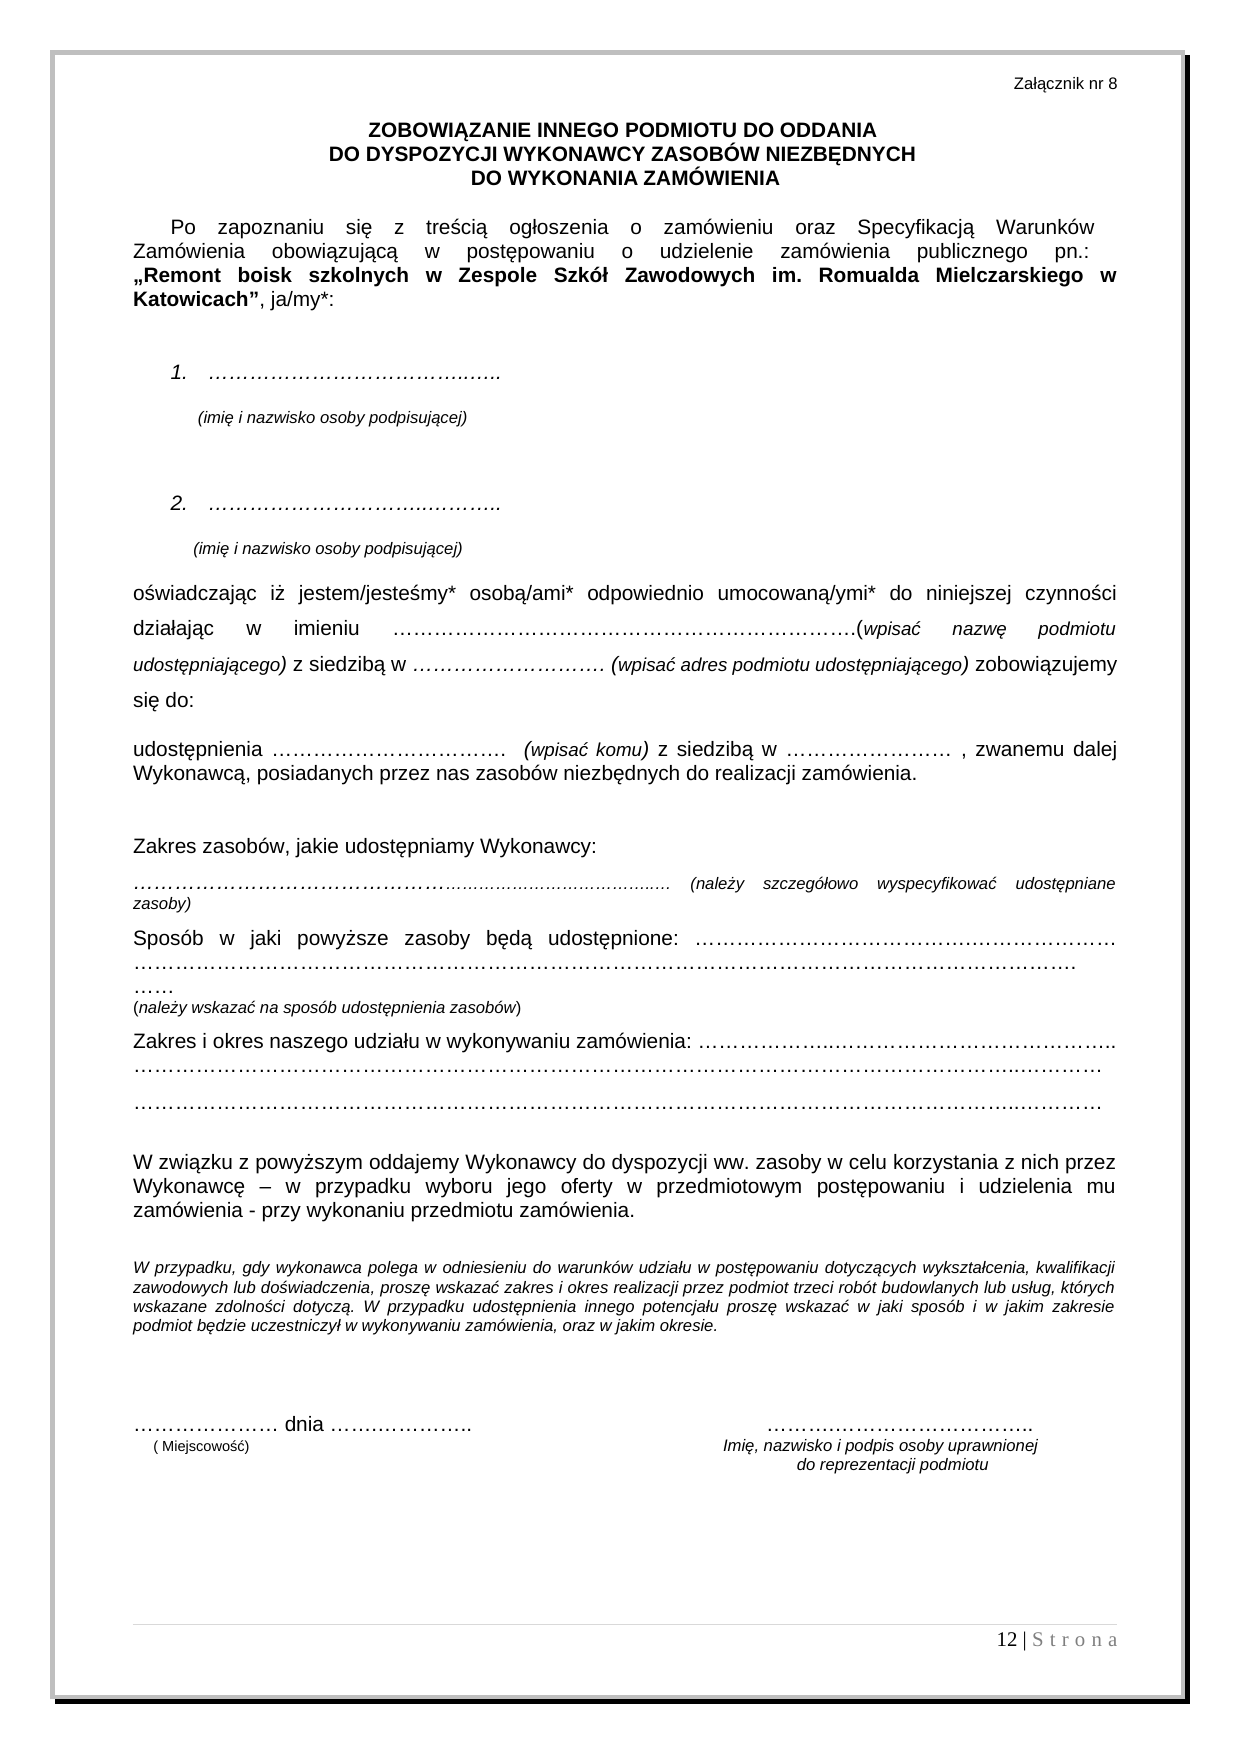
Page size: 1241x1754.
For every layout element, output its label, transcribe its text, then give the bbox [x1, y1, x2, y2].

text ………………… dnia …….………….. ……….……………………….. [133, 1412, 1117, 1436]
text (imię i nazwisko osoby podpisującej) [133, 408, 1117, 427]
text ………………………………………………………………………………………………………………..………… [133, 1089, 1117, 1137]
text ZOBOWIĄZANIE INNEGO PODMIOTU DO ODDANIA DO DYSPOZYCJI WYKONAWCY ZASOBÓW NIEZBĘDNYCH DO WYKONANIA ZAMÓWIENIA [133, 118, 1117, 190]
list ………………………………..….. [170, 360, 1117, 384]
text Sposób w jaki powyższe zasoby będą udostępnione: ………………………………….………………… ……………………………………………………………………………………………………………………….…… (należy wskazać na sposób udostępnienia zasobów) [133, 926, 1117, 1017]
text Załącznik nr 8 [133, 74, 1117, 93]
text Zakres zasobów, jakie udostępniamy Wykonawcy: [133, 833, 1117, 857]
text Po zapoznaniu się z treścią ogłoszenia o zamówieniu oraz Specyfikacją Warunków Zamówienia obowiązującą w postępowaniu o udzielenie zamówienia publicznego pn.: „Remont boisk szkolnych w Zespole Szkół Zawodowych im. Romualda Mielczarskiego w Katowicach”, ja/my*: [133, 215, 1117, 311]
text oświadczając iż jestem/jesteśmy* osobą/ami* odpowiednio umocowaną/ymi* do niniejszej czynności działając w imieniu ………………………………………………………….(wpisać nazwę podmiotu udostępniającego) z siedzibą w ………………………. (wpisać adres podmiotu udostępniającego) zobowiązujemy się do: [133, 580, 1117, 712]
text ( Miejscowość) Imię, nazwisko i podpis osoby uprawnionej [133, 1436, 1117, 1455]
text do reprezentacji podmiotu [723, 1455, 1117, 1474]
text W związku z powyższym oddajemy Wykonawcy do dyspozycji ww. zasoby w celu korzystania z nich przez Wykonawcę – w przypadku wyboru jego oferty w przedmiotowym postępowaniu i udzielenia mu zamówienia - przy wykonaniu przedmiotu zamówienia. [133, 1150, 1117, 1222]
text (imię i nazwisko osoby podpisującej) [133, 539, 1117, 558]
list …………………………..……….. [170, 491, 1117, 514]
text W przypadku, gdy wykonawca polega w odniesieniu do warunków udziału w postępowaniu dotyczących wykształcenia, kwalifikacji zawodowych lub doświadczenia, proszę wskazać zakres i okres realizacji przez podmiot trzeci robót budowlanych lub usług, których wskazane zdolności dotyczą. W przypadku udostępnienia innego potencjału proszę wskazać w jaki sposób i w jakim zakresie podmiot będzie uczestniczył w wykonywaniu zamówienia, oraz w jakim okresie. [133, 1258, 1117, 1335]
text Zakres i okres naszego udziału w wykonywaniu zamówienia: ………………..………………………………….. ………………………………………………………………………………………………………………..………… [133, 1029, 1117, 1077]
list ………………………………………………………………………..… (należy szczegółowo wyspecyfikować udostępniane zasoby) [133, 870, 1117, 913]
text udostępnienia ……………………………. (wpisać komu) z siedzibą w …………………… , zwanemu dalej Wykonawcą, posiadanych przez nas zasobów niezbędnych do realizacji zamówienia. [133, 737, 1117, 784]
